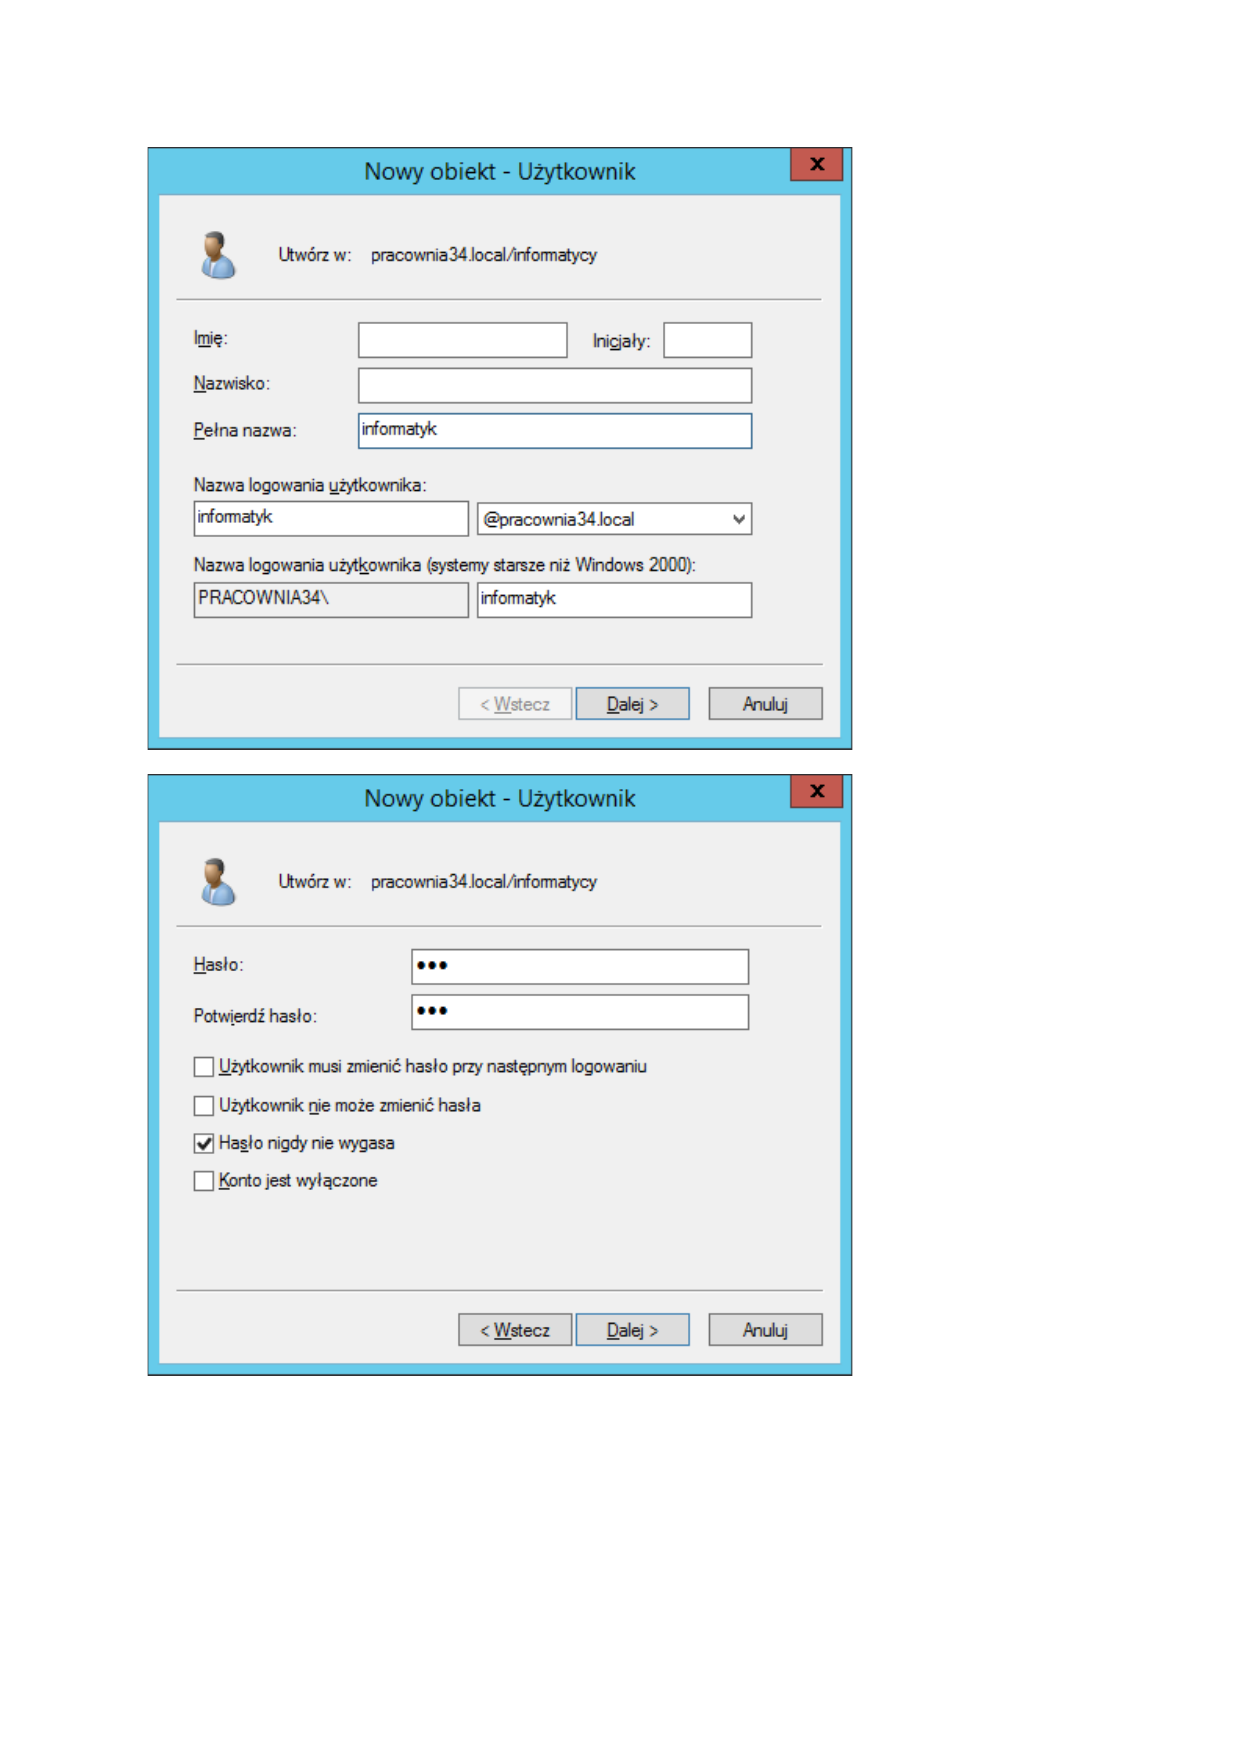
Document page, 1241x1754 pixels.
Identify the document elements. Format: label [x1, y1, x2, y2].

picture [147, 147, 853, 750]
picture [147, 774, 853, 1376]
